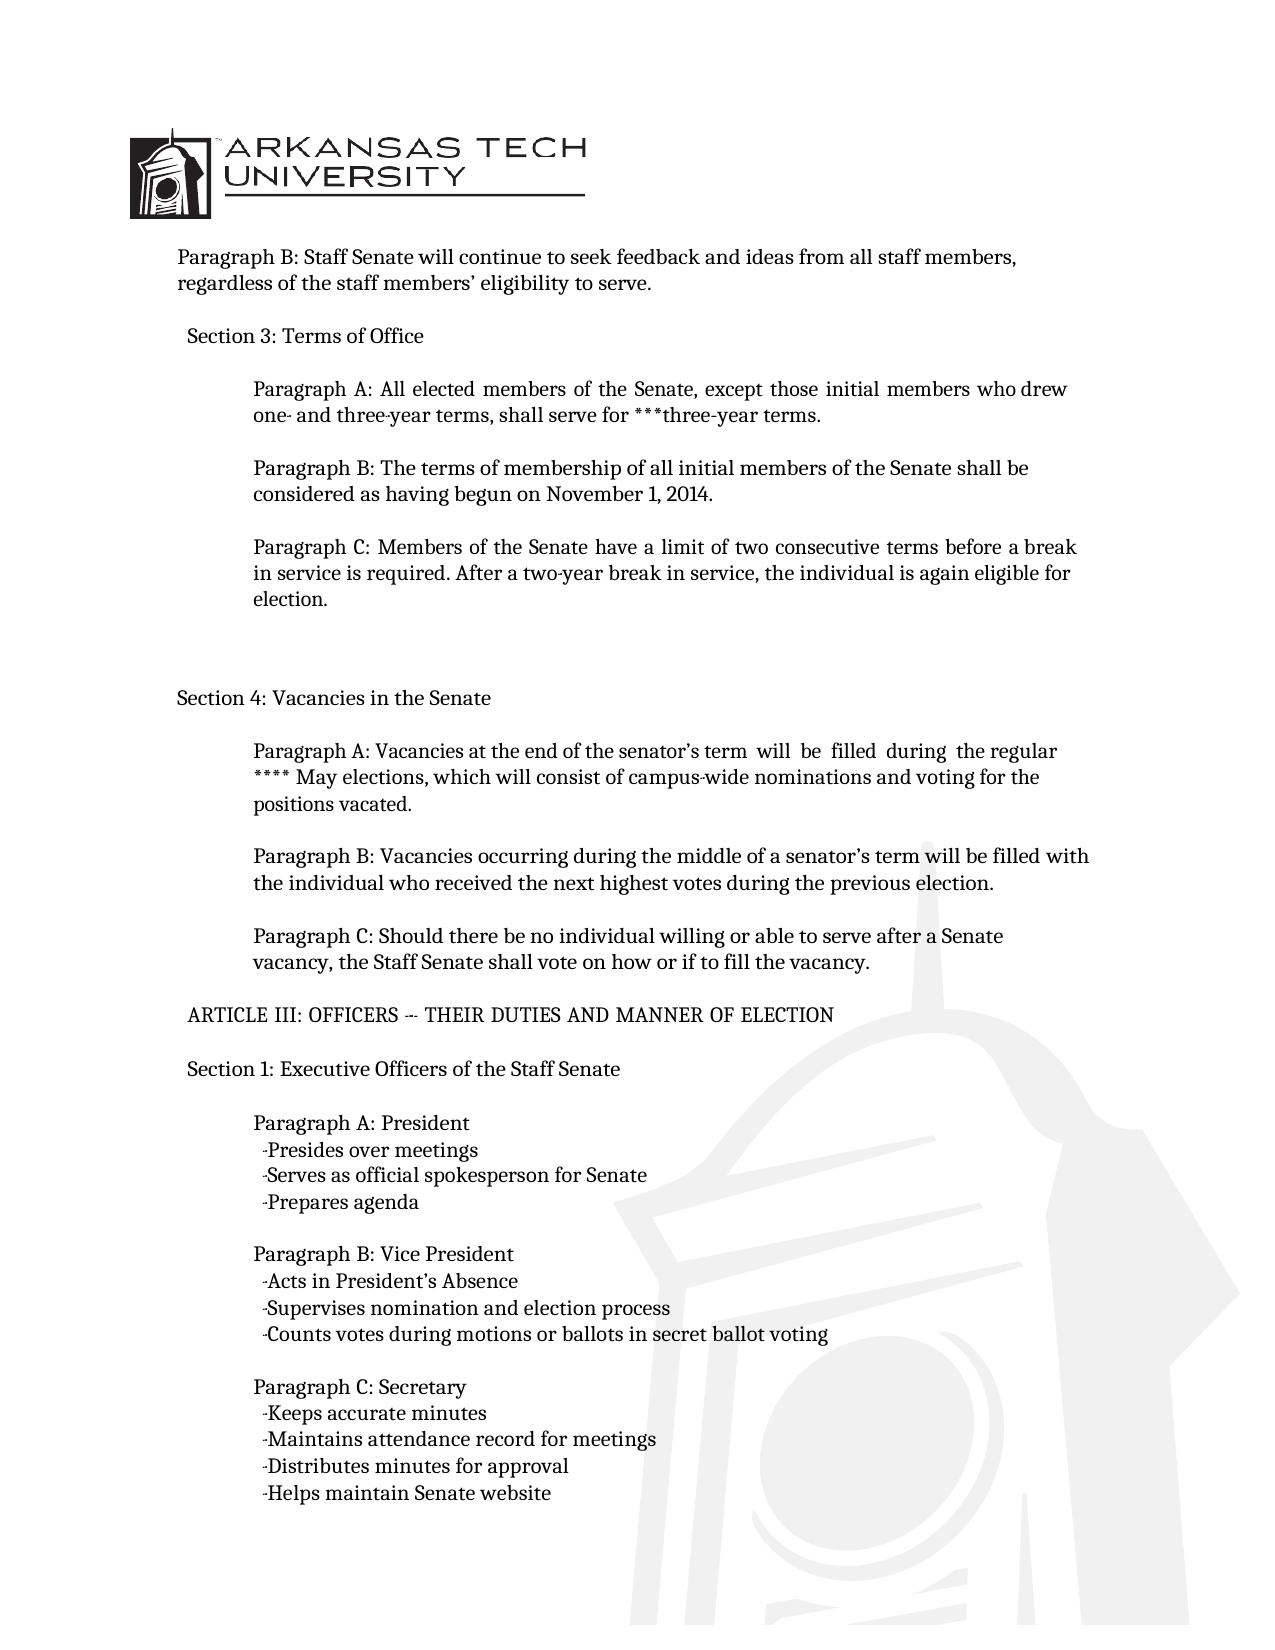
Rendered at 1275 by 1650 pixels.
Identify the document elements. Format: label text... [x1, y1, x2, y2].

picture [287, 137, 311, 157]
text Paragraph B: Vice President [253, 1242, 1098, 1267]
text -­‐Counts votes during motions or ballots in secret ballot voting [262, 1322, 1098, 1347]
picture [377, 137, 401, 158]
text Paragraph C: Should there be no individual willing or able to serve after a Senate vacancy, the Staff Senate shall vote on how or if to fill the vacancy. [253, 923, 1046, 974]
text Paragraph C: Secretary [253, 1374, 1098, 1400]
text Paragraph B: The terms of membership of all initial members of the Senate shall be considered as having begun on November 1, 2014. [253, 456, 1098, 507]
picture [347, 137, 372, 157]
text Paragraph B: Vacancies occurring during the middle of a senator’s term will be filled with the individual who received the next highest votes during the previous election. [253, 844, 1098, 896]
text Paragraph C: Members of the Senate have a limit of two consecutive terms before a break in service is required. After a two-­‐year break in service, the individual is again eligible for election. [253, 535, 1098, 612]
picture [405, 137, 433, 158]
text -­‐Acts in President’s Absence [262, 1269, 1098, 1294]
picture [314, 137, 342, 157]
text -­‐Distributes minutes for approval [262, 1454, 1098, 1479]
text Paragraph A: Vacancies at the end of the senator’s term will be filled during the regular **** May elections, which will consist of campus-­‐wide nominations and voting for the positions vacated. [253, 738, 1083, 816]
picture [350, 166, 374, 187]
text -­‐Prepares agenda [262, 1190, 1098, 1215]
picture [225, 166, 249, 186]
picture [377, 166, 401, 187]
text -­‐Supervises nomination and election process [262, 1295, 1098, 1321]
picture [254, 166, 277, 186]
picture [257, 138, 281, 157]
picture [416, 167, 466, 186]
text -­‐Presides over meetings [262, 1141, 1098, 1162]
subtitle ARTICLE III: OFFICERS -­‐-­ THEIR DUTIES AND MANNER OF ELECTION [187, 1002, 1098, 1028]
text Section 4: Vacancies in the Senate [177, 686, 1098, 711]
picture [436, 137, 460, 158]
text Section 3: Terms of Office [187, 324, 1098, 349]
text Paragraph B: Staff Senate will continue to seek feedback and ideas from all staff members, regardless of the staff members’ eligibility to serve. [177, 245, 1046, 296]
picture [215, 137, 251, 157]
text -­‐Maintains attendance record for meetings [262, 1427, 1098, 1452]
text -­‐Keeps accurate minutes [262, 1401, 1098, 1426]
text -­‐Helps maintain Senate website [262, 1480, 1098, 1505]
text Section 1: Executive Officers of the Staff Senate Paragraph A: President [187, 1033, 644, 1141]
picture [292, 166, 320, 187]
picture [532, 137, 556, 157]
picture [154, 177, 180, 211]
text -­‐Serves as official spokesperson for Senate [262, 1163, 1098, 1188]
text Paragraph A: All elected members of the Senate, except those initial members who drew one-­‐ and three-­‐year terms, shall serve for ***three-year terms. [253, 376, 1098, 428]
